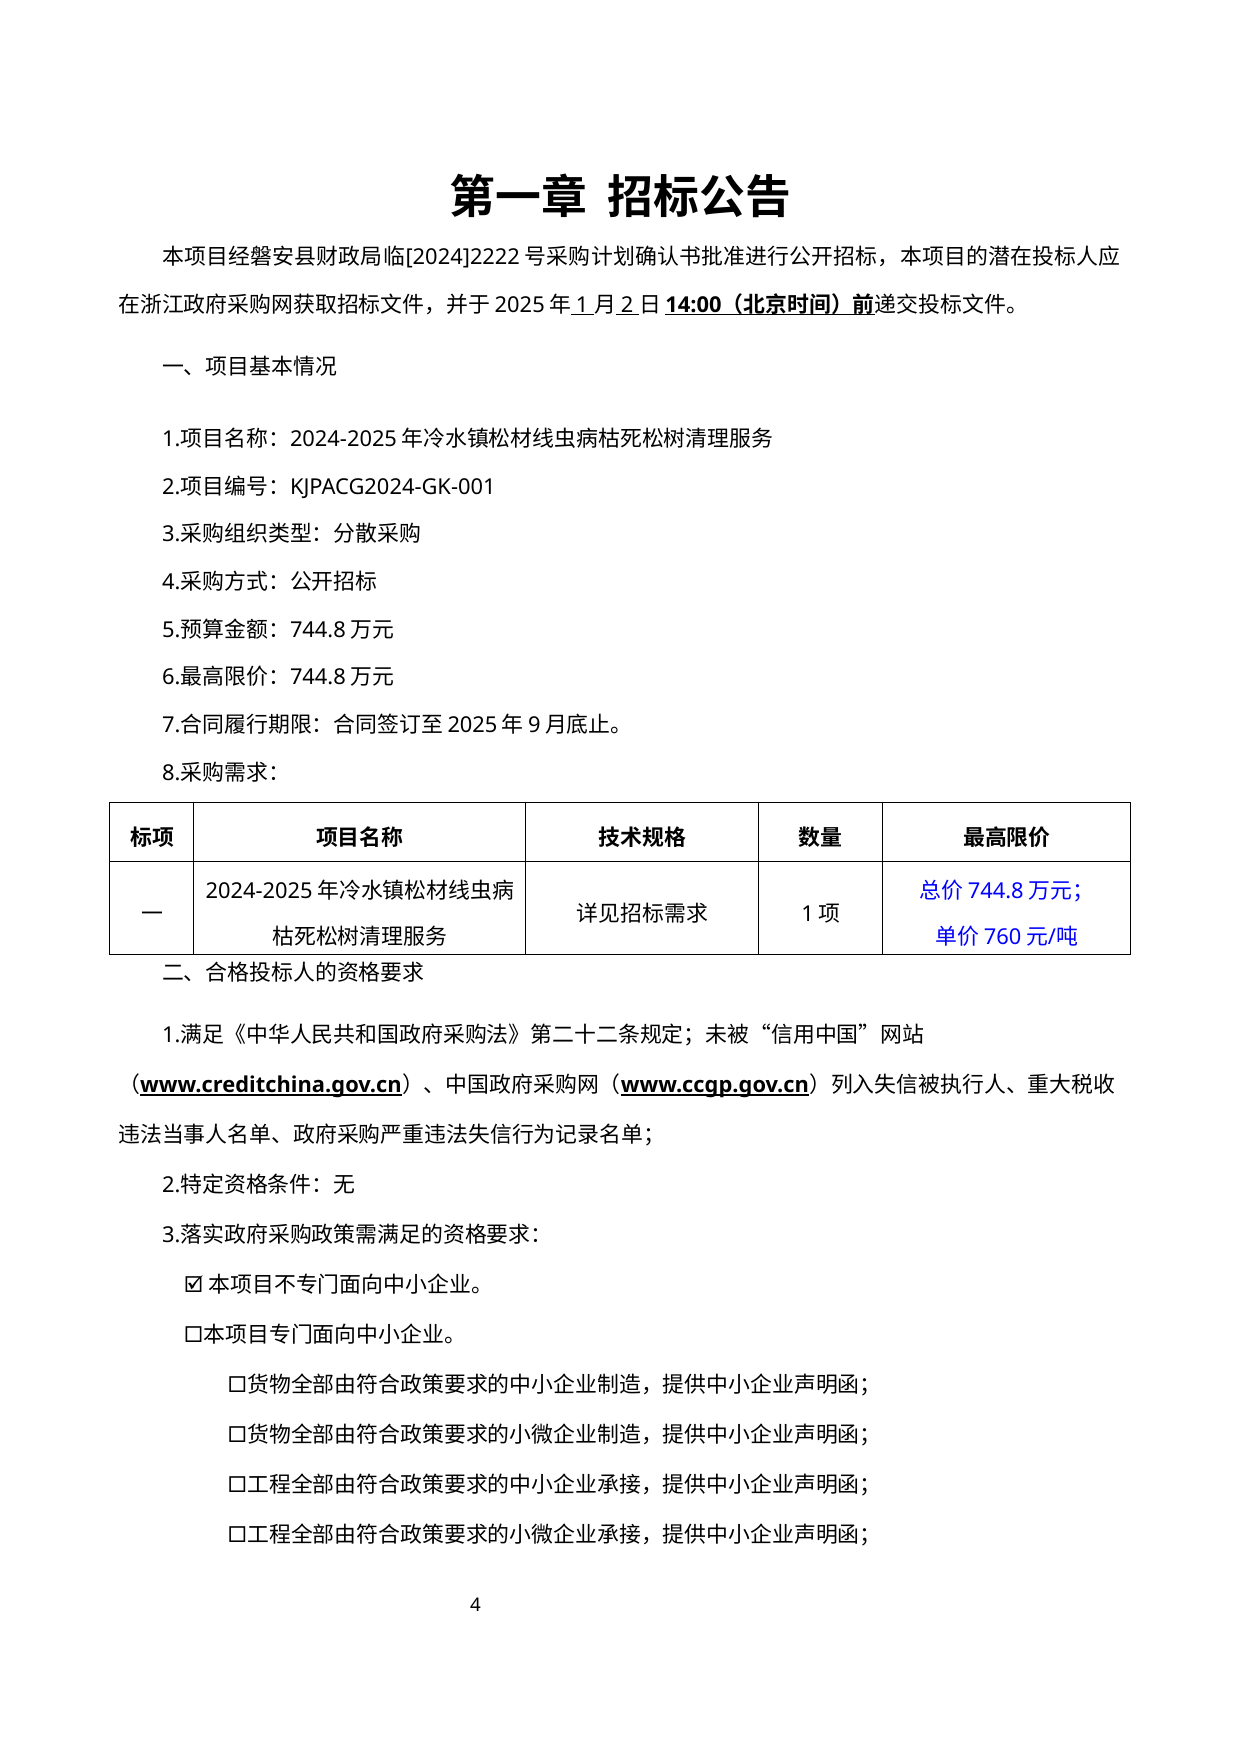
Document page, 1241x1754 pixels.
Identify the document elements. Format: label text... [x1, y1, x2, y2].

text 二、合格投标人的资格要求 [118, 955, 1122, 987]
text 本项目专门面向中小企业。 [118, 1302, 1122, 1352]
text 2.项目编号：KJPACG2024-GK-001 [118, 469, 1122, 501]
text 1.满足《中华人民共和国政府采购法》第二十二条规定；未被“信用中国”网站（www.creditchina.gov.cn）、中国政府采购网（www.ccgp.gov.cn）列入失信被执行人、重大税收违法当事人名单、政府采购严重违法失信行为记录名单； [118, 1002, 1122, 1152]
text 工程全部由符合政策要求的中小企业承接，提供中小企业声明函； [118, 1452, 1122, 1502]
table_cell 1项 [759, 862, 882, 954]
text 3.采购组织类型：分散采购 [118, 516, 1122, 548]
text 第一章 招标公告 [118, 160, 1122, 226]
table_cell 总价744.8万元； 单价760元/吨 [883, 862, 1130, 954]
text 一、项目基本情况 [118, 349, 1122, 380]
table_cell 详见招标需求 [526, 862, 758, 954]
table_header 技术规格 [526, 803, 758, 861]
table_cell 一 [110, 862, 193, 954]
text 3.落实政府采购政策需满足的资格要求： [118, 1202, 1099, 1252]
table_header 数量 [759, 803, 882, 861]
text 6.最高限价：744.8万元 [118, 659, 1122, 691]
text 8.采购需求： [118, 754, 1122, 786]
table_header 最高限价 [883, 803, 1130, 861]
text 本项目不专门面向中小企业。 [118, 1252, 1122, 1302]
text 2.特定资格条件：无 [118, 1152, 1122, 1202]
text 7.合同履行期限：合同签订至2025年9月底止。 [118, 707, 1122, 739]
text 工程全部由符合政策要求的小微企业承接，提供中小企业声明函； [118, 1502, 1122, 1552]
text 5.预算金额：744.8万元 [118, 612, 1122, 643]
table_header 项目名称 [194, 803, 525, 861]
text 货物全部由符合政策要求的中小企业制造，提供中小企业声明函； [118, 1352, 1122, 1402]
text 1.项目名称：2024-2025年冷水镇松材线虫病枯死松树清理服务 [118, 421, 1122, 453]
text 4.采购方式：公开招标 [118, 564, 1122, 596]
table_cell 2024-2025年冷水镇松材线虫病枯死松树清理服务 [194, 862, 525, 954]
table_header 标项 [110, 803, 193, 861]
text 本项目经磐安县财政局临[2024]2222号采购计划确认书批准进行公开招标，本项目的潜在投标人应在浙江政府采购网获取招标文件，并于2025年 1 月 2 日14:00（北京时间）前递交投标文件。 [118, 239, 1122, 318]
text 货物全部由符合政策要求的小微企业制造，提供中小企业声明函； [118, 1402, 1122, 1452]
